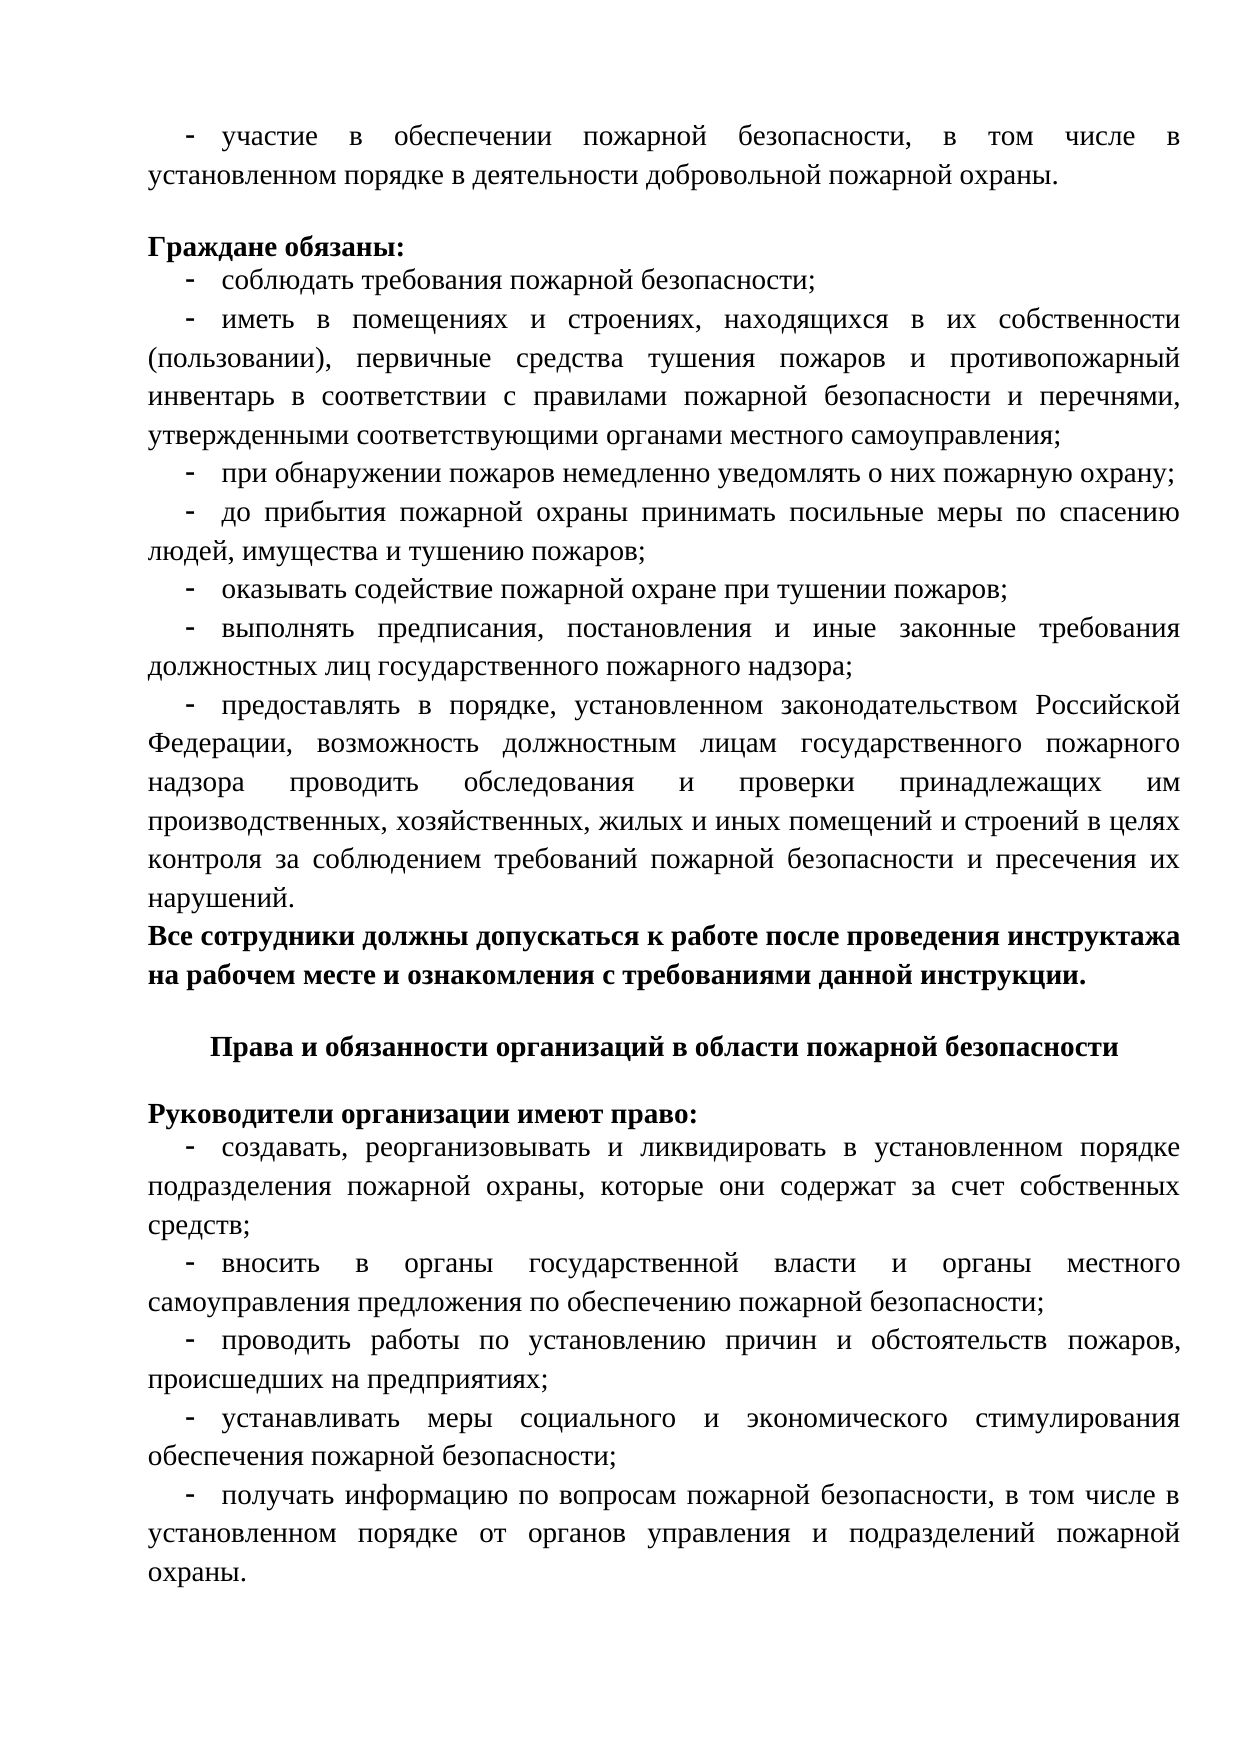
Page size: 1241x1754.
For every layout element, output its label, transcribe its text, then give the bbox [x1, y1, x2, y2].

list предоставлять в порядке, установленном законодательством Российской Федерации, возможность должностным лицам государственного пожарного надзора проводить обследования и проверки принадлежащих им производственных, хозяйственных, жилых и иных помещений и строений в целях контроля за соблюдением требований пожарной безопасности и пресечения их нарушений. [148, 687, 1181, 913]
list вносить в органы государственной власти и органы местного самоуправления предложения по обеспечению пожарной безопасности; [148, 1245, 1181, 1317]
list устанавливать меры социального и экономического стимулирования обеспечения пожарной безопасности; [148, 1400, 1181, 1472]
list иметь в помещениях и строениях, находящихся в их собственности (пользовании), первичные средства тушения пожаров и противопожарный инвентарь в соответствии с правилами пожарной безопасности и перечнями, утвержденными соответствующими органами местного самоуправления; [148, 301, 1181, 450]
list участие в обеспечении пожарной безопасности, в том числе в установленном порядке в деятельности добровольной пожарной охраны. [148, 118, 1181, 190]
list до прибытия пожарной охраны принимать посильные меры по спасению людей, имущества и тушению пожаров; [148, 494, 1181, 566]
text Граждане обязаны: [148, 229, 1181, 262]
list при обнаружении пожаров немедленно уведомлять о них пожарную охрану; [148, 455, 1181, 489]
list выполнять предписания, постановления и иные законные требования должностных лиц государственного пожарного надзора; [148, 610, 1181, 682]
text Права и обязанности организаций в области пожарной безопасности [148, 1029, 1181, 1062]
list соблюдать требования пожарной безопасности; [148, 262, 1181, 296]
list оказывать содействие пожарной охране при тушении пожаров; [148, 571, 1181, 605]
list проводить работы по установлению причин и обстоятельств пожаров, происшедших на предприятиях; [148, 1322, 1181, 1395]
text Все сотрудники должны допускаться к работе после проведения инструктажа на рабочем месте и ознакомления с требованиями данной инструкции. [148, 918, 1181, 990]
text Руководители организации имеют право: [148, 1096, 1181, 1129]
list получать информацию по вопросам пожарной безопасности, в том числе в установленном порядке от органов управления и подразделений пожарной охраны. [148, 1477, 1181, 1588]
list создавать, реорганизовывать и ликвидировать в установленном порядке подразделения пожарной охраны, которые они содержат за счет собственных средств; [148, 1129, 1181, 1240]
